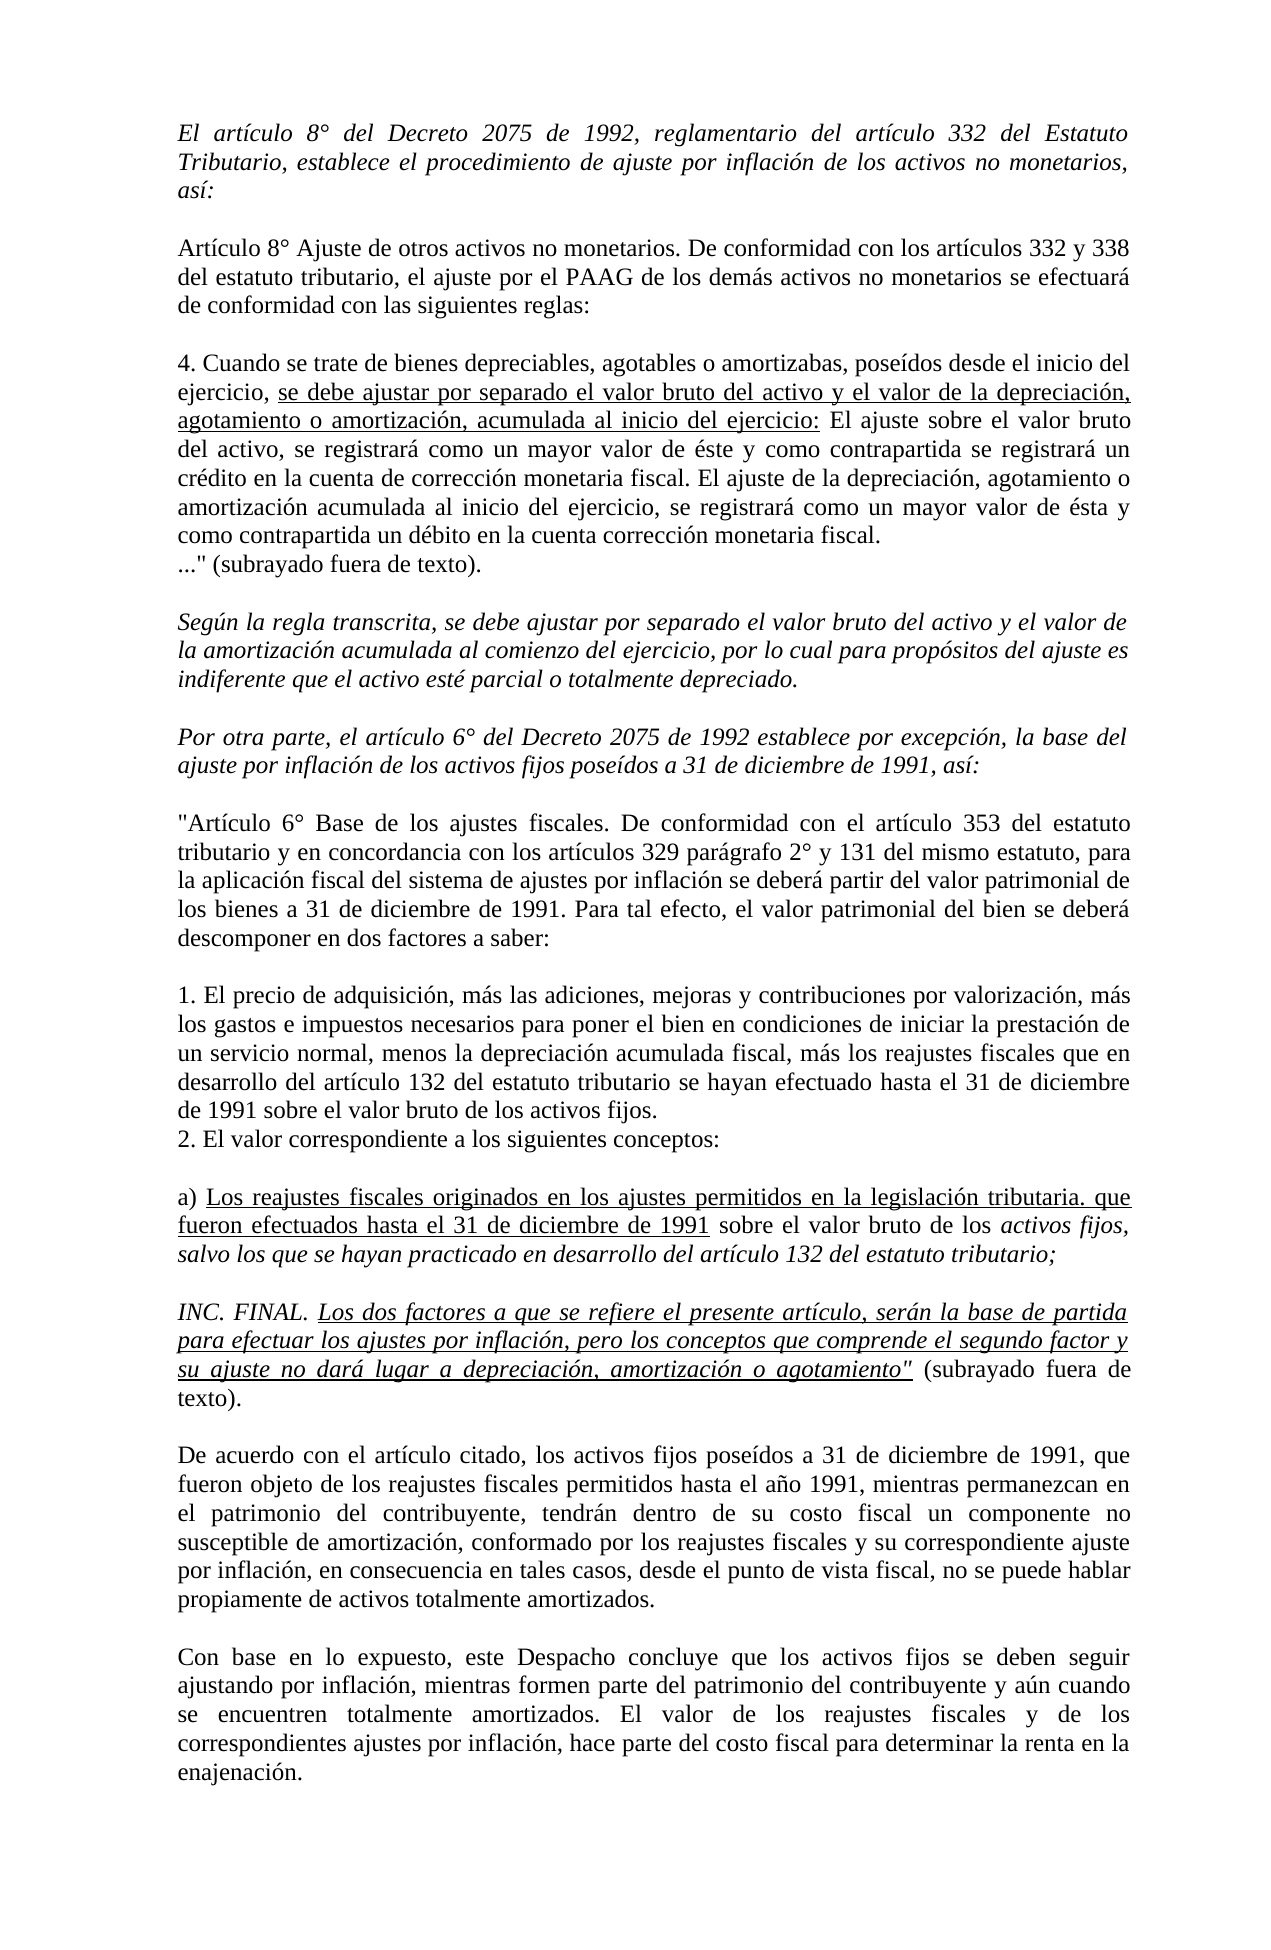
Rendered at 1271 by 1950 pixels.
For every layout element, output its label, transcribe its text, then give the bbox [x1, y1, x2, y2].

text Según la regla transcrita, se debe ajustar por separado el valor bruto del activo y el valor de la amortización acumulada al comienzo del ejercicio, por lo cual para propósitos del ajuste es indiferente que el activo esté parcial o totalmente depreciado. [177, 607, 1132, 693]
text El artículo 8° del Decreto 2075 de 1992, reglamentario del artículo 332 del Estatuto Tributario, establece el procedimiento de ajuste por inflación de los activos no monetarios, así: [177, 118, 1132, 204]
text 1. El precio de adquisición, más las adiciones, mejoras y contribuciones por valorización, más los gastos e impuestos necesarios para poner el bien en condiciones de iniciar la prestación de un servicio normal, menos la depreciación acumulada fiscal, más los reajustes fiscales que en desarrollo del artículo 132 del estatuto tributario se hayan efectuado hasta el 31 de diciembre de 1991 sobre el valor bruto de los activos fijos. [177, 981, 1132, 1124]
text Con base en lo expuesto, este Despacho concluye que los activos fijos se deben seguir ajustando por inflación, mientras formen parte del patrimonio del contribuyente y aún cuando se encuentren totalmente amortizados. El valor de los reajustes fiscales y de los correspondientes ajustes por inflación, hace parte del costo fiscal para determinar la renta en la enajenación. [177, 1642, 1132, 1786]
text ..." (subrayado fuera de texto). [177, 549, 1132, 578]
text Artículo 8° Ajuste de otros activos no monetarios. De conformidad con los artículos 332 y 338 del estatuto tributario, el ajuste por el PAAG de los demás activos no monetarios se efectuará de conformidad con las siguientes reglas: [177, 233, 1132, 319]
text 4. Cuando se trate de bienes depreciables, agotables o amortizabas, poseídos desde el inicio del ejercicio, se debe ajustar por separado el valor bruto del activo y el valor de la depreciación, agotamiento o amortización, acumulada al inicio del ejercicio: El ajuste sobre el valor bruto del activo, se registrará como un mayor valor de éste y como contrapartida se registrará un crédito en la cuenta de corrección monetaria fiscal. El ajuste de la depreciación, agotamiento o amortización acumulada al inicio del ejercicio, se registrará como un mayor valor de ésta y como contrapartida un débito en la cuenta corrección monetaria fiscal. [177, 348, 1132, 549]
text Por otra parte, el artículo 6° del Decreto 2075 de 1992 establece por excepción, la base del ajuste por inflación de los activos fijos poseídos a 31 de diciembre de 1991, así: [177, 722, 1132, 779]
text a) Los reajustes fiscales originados en los ajustes permitidos en la legislación tributaria. que fueron efectuados hasta el 31 de diciembre de 1991 sobre el valor bruto de los activos fijos, salvo los que se hayan practicado en desarrollo del artículo 132 del estatuto tributario; [177, 1182, 1132, 1268]
text 2. El valor correspondiente a los siguientes conceptos: [177, 1124, 1132, 1153]
text INC. FINAL. Los dos factores a que se refiere el presente artículo, serán la base de partida para efectuar los ajustes por inflación, pero los conceptos que comprende el segundo factor y su ajuste no dará lugar a depreciación, amortización o agotamiento" (subrayado fuera de texto). [177, 1297, 1132, 1412]
text "Artículo 6° Base de los ajustes fiscales. De conformidad con el artículo 353 del estatuto tributario y en concordancia con los artículos 329 parágrafo 2° y 131 del mismo estatuto, para la aplicación fiscal del sistema de ajustes por inflación se deberá partir del valor patrimonial de los bienes a 31 de diciembre de 1991. Para tal efecto, el valor patrimonial del bien se deberá descomponer en dos factores a saber: [177, 808, 1132, 952]
text De acuerdo con el artículo citado, los activos fijos poseídos a 31 de diciembre de 1991, que fueron objeto de los reajustes fiscales permitidos hasta el año 1991, mientras permanezcan en el patrimonio del contribuyente, tendrán dentro de su costo fiscal un componente no susceptible de amortización, conformado por los reajustes fiscales y su correspondiente ajuste por inflación, en consecuencia en tales casos, desde el punto de vista fiscal, no se puede hablar propiamente de activos totalmente amortizados. [177, 1441, 1132, 1613]
